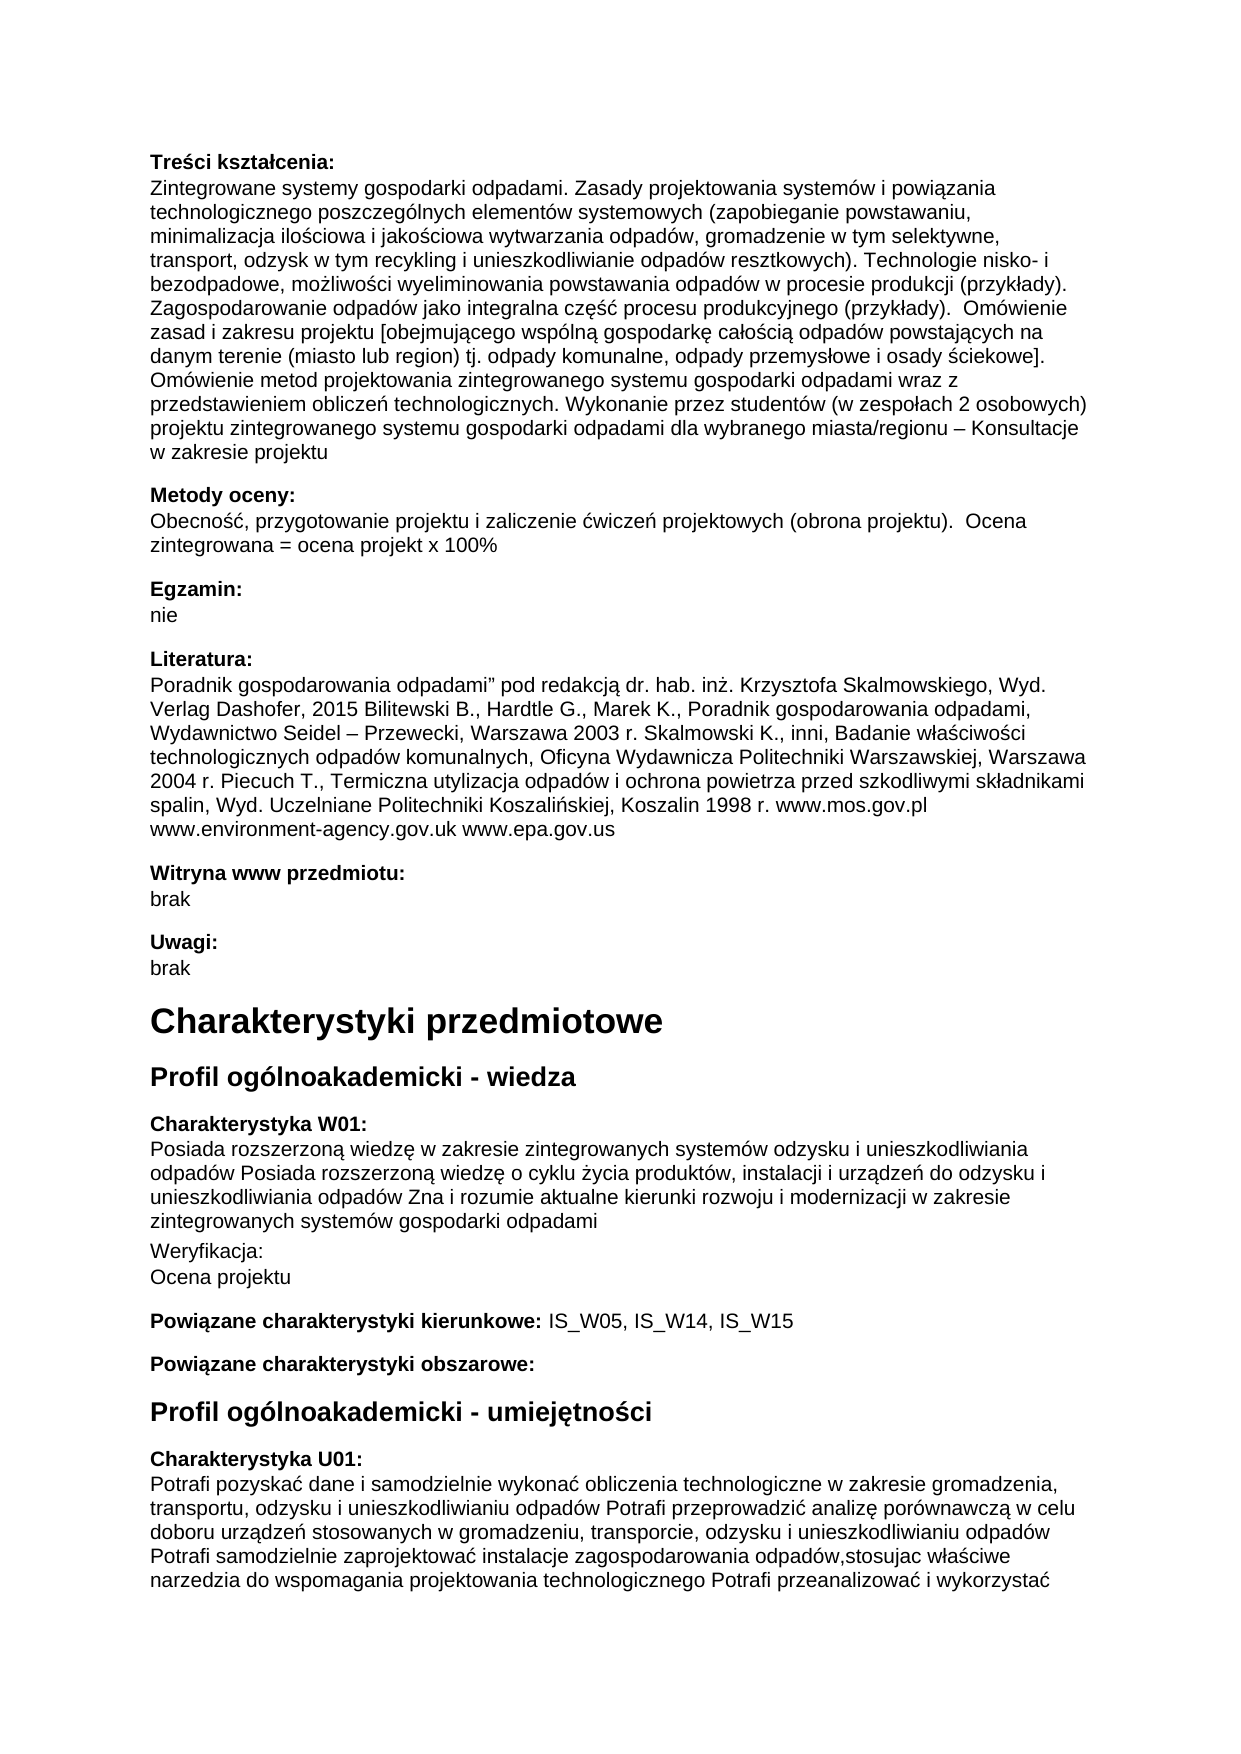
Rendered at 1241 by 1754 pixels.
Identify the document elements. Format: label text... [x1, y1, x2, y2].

text Uwagi: [150, 930, 1090, 954]
text Zintegrowane systemy gospodarki odpadami. Zasady projektowania systemów i powiązania technologicznego poszczególnych elementów systemowych (zapobieganie powstawaniu, minimalizacja ilościowa i jakościowa wytwarzania odpadów, gromadzenie w tym selektywne, transport, odzysk w tym recykling i unieszkodliwianie odpadów resztkowych). Technologie nisko- i bezodpadowe, możliwości wyeliminowania powstawania odpadów w procesie produkcji (przykłady). Zagospodarowanie odpadów jako integralna część procesu produkcyjnego (przykłady). Omówienie zasad i zakresu projektu [obejmującego wspólną gospodarkę całością odpadów powstających na danym terenie (miasto lub region) tj. odpady komunalne, odpady przemysłowe i osady ściekowe]. Omówienie metod projektowania zintegrowanego systemu gospodarki odpadami wraz z przedstawieniem obliczeń technologicznych. Wykonanie przez studentów (w zespołach 2 osobowych) projektu zintegrowanego systemu gospodarki odpadami dla wybranego miasta/regionu – Konsultacje w zakresie projektu [150, 176, 1090, 463]
text brak [150, 956, 1090, 980]
text Literatura: [150, 647, 1090, 671]
text Powiązane charakterystyki kierunkowe: IS_W05, IS_W14, IS_W15 [150, 1308, 1090, 1332]
text Ocena projektu [150, 1265, 1090, 1289]
text Witryna www przedmiotu: [150, 860, 1090, 884]
subtitle Profil ogólnoakademicki - umiejętności [150, 1396, 1090, 1427]
text Egzamin: [150, 577, 1090, 601]
text Posiada rozszerzoną wiedzę w zakresie zintegrowanych systemów odzysku i unieszkodliwiania odpadów Posiada rozszerzoną wiedzę o cyklu życia produktów, instalacji i urządzeń do odzysku i unieszkodliwiania odpadów Zna i rozumie aktualne kierunki rozwoju i modernizacji w zakresie zintegrowanych systemów gospodarki odpadami [150, 1137, 1090, 1232]
text Powiązane charakterystyki obszarowe: [150, 1352, 1090, 1376]
text Obecność, przygotowanie projektu i zaliczenie ćwiczeń projektowych (obrona projektu). Ocena zintegrowana = ocena projekt x 100% [150, 509, 1090, 557]
text Charakterystyka U01: [150, 1447, 1090, 1471]
text Treści kształcenia: [150, 150, 1090, 174]
text Poradnik gospodarowania odpadami” pod redakcją dr. hab. inż. Krzysztofa Skalmowskiego, Wyd. Verlag Dashofer, 2015 Bilitewski B., Hardtle G., Marek K., Poradnik gospodarowania odpadami, Wydawnictwo Seidel – Przewecki, Warszawa 2003 r. Skalmowski K., inni, Badanie właściwości technologicznych odpadów komunalnych, Oficyna Wydawnicza Politechniki Warszawskiej, Warszawa 2004 r. Piecuch T., Termiczna utylizacja odpadów i ochrona powietrza przed szkodliwymi składnikami spalin, Wyd. Uczelniane Politechniki Koszalińskiej, Koszalin 1998 r. www.mos.gov.pl www.environment-agency.gov.uk www.epa.gov.us [150, 673, 1090, 841]
text nie [150, 603, 1090, 627]
text brak [150, 886, 1090, 910]
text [150, 1472, 1090, 1592]
text Charakterystyka W01: [150, 1112, 1090, 1136]
text Metody oceny: [150, 483, 1090, 507]
text Weryfikacja: [150, 1239, 1090, 1263]
subtitle Profil ogólnoakademicki - wiedza [150, 1061, 1090, 1092]
subtitle Charakterystyki przedmiotowe [150, 1000, 1090, 1041]
